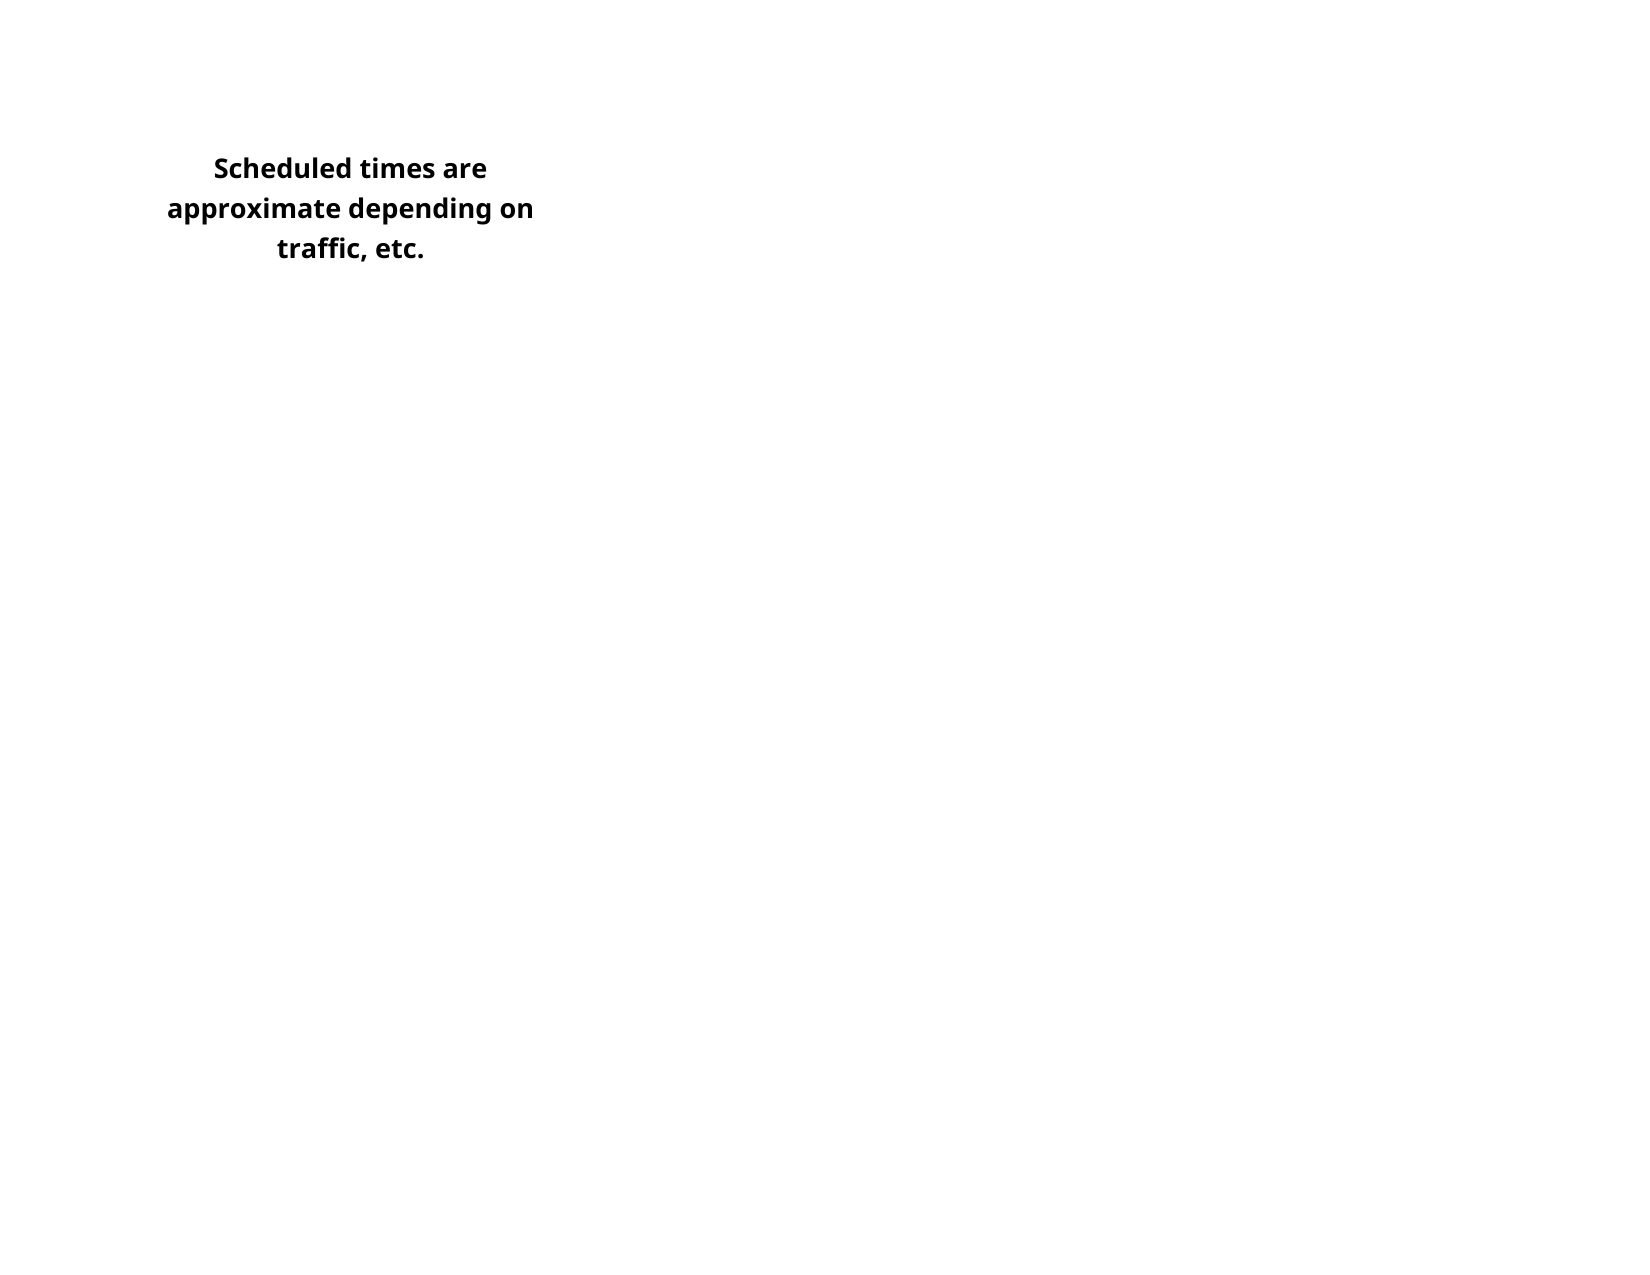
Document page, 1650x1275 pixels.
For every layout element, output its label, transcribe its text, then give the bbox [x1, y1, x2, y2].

text Scheduled times are approximate depending on traffic, etc. [150, 150, 551, 266]
